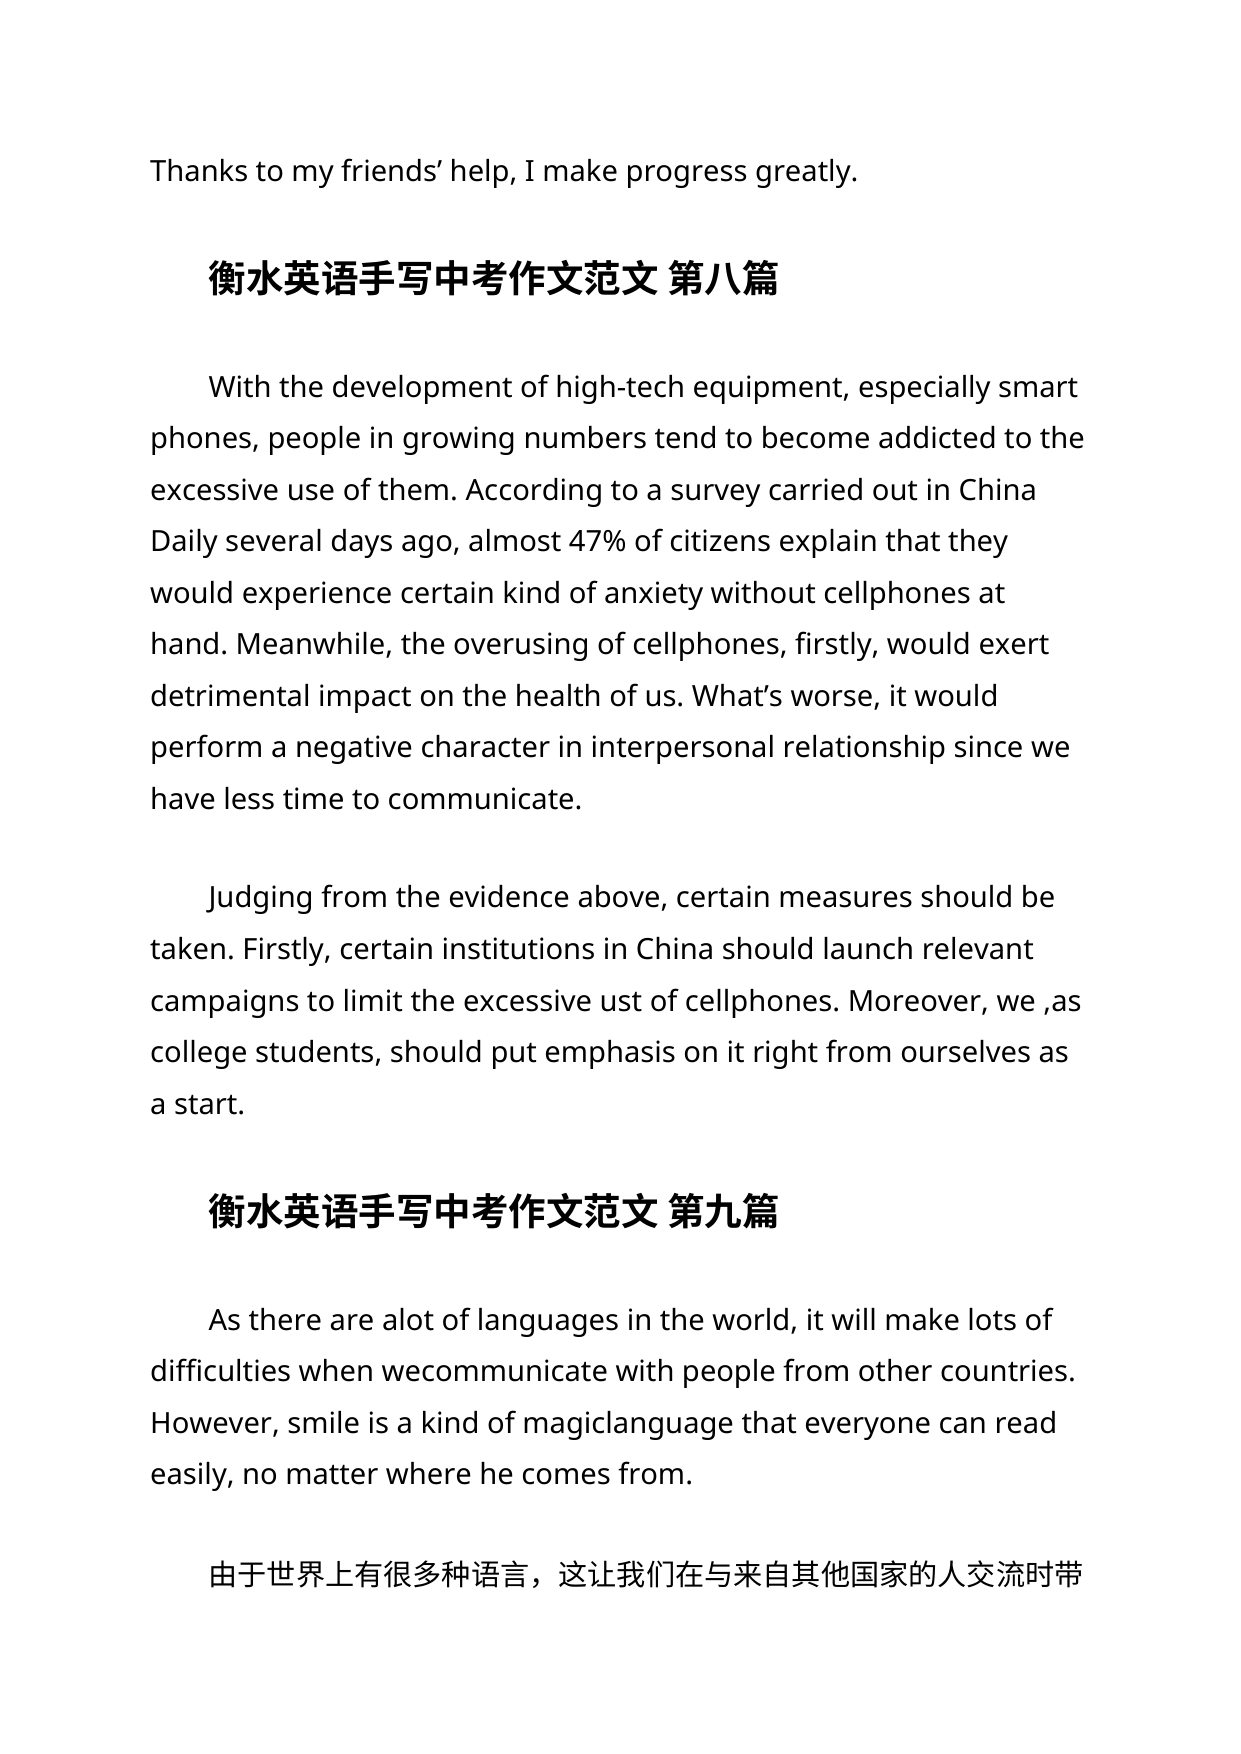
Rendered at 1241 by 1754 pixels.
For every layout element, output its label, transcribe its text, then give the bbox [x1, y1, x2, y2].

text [150, 150, 1090, 190]
text With the development of high-tech equipment, especially smart phones, people in growing numbers tend to become addicted to the excessive use of them. According to a survey carried out in China Daily several days ago, almost 47% of citizens explain that they would experience certain kind of anxiety without cellphones at hand. Meanwhile, the overusing of cellphones, firstly, would exert detrimental impact on the health of us. What’s worse, it would perform a negative character in interpersonal relationship since we have less time to communicate. [150, 366, 1090, 818]
text Judging from the evidence above, certain measures should be taken. Firstly, certain institutions in China should launch relevant campaigns to limit the excessive ust of cellphones. Moreover, we ,as college students, should put emphasis on it right from ourselves as a start. [150, 877, 1090, 1123]
text As there are alot of languages in the world, it will make lots of difficulties when wecommunicate with people from other countries. However, smile is a kind of magiclanguage that everyone can read easily, no matter where he comes from. [150, 1299, 1090, 1493]
text 衡水英语手写中考作文范文 第九篇 [150, 1181, 1090, 1236]
text 衡水英语手写中考作文范文 第八篇 [150, 248, 1090, 303]
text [150, 1552, 1090, 1594]
